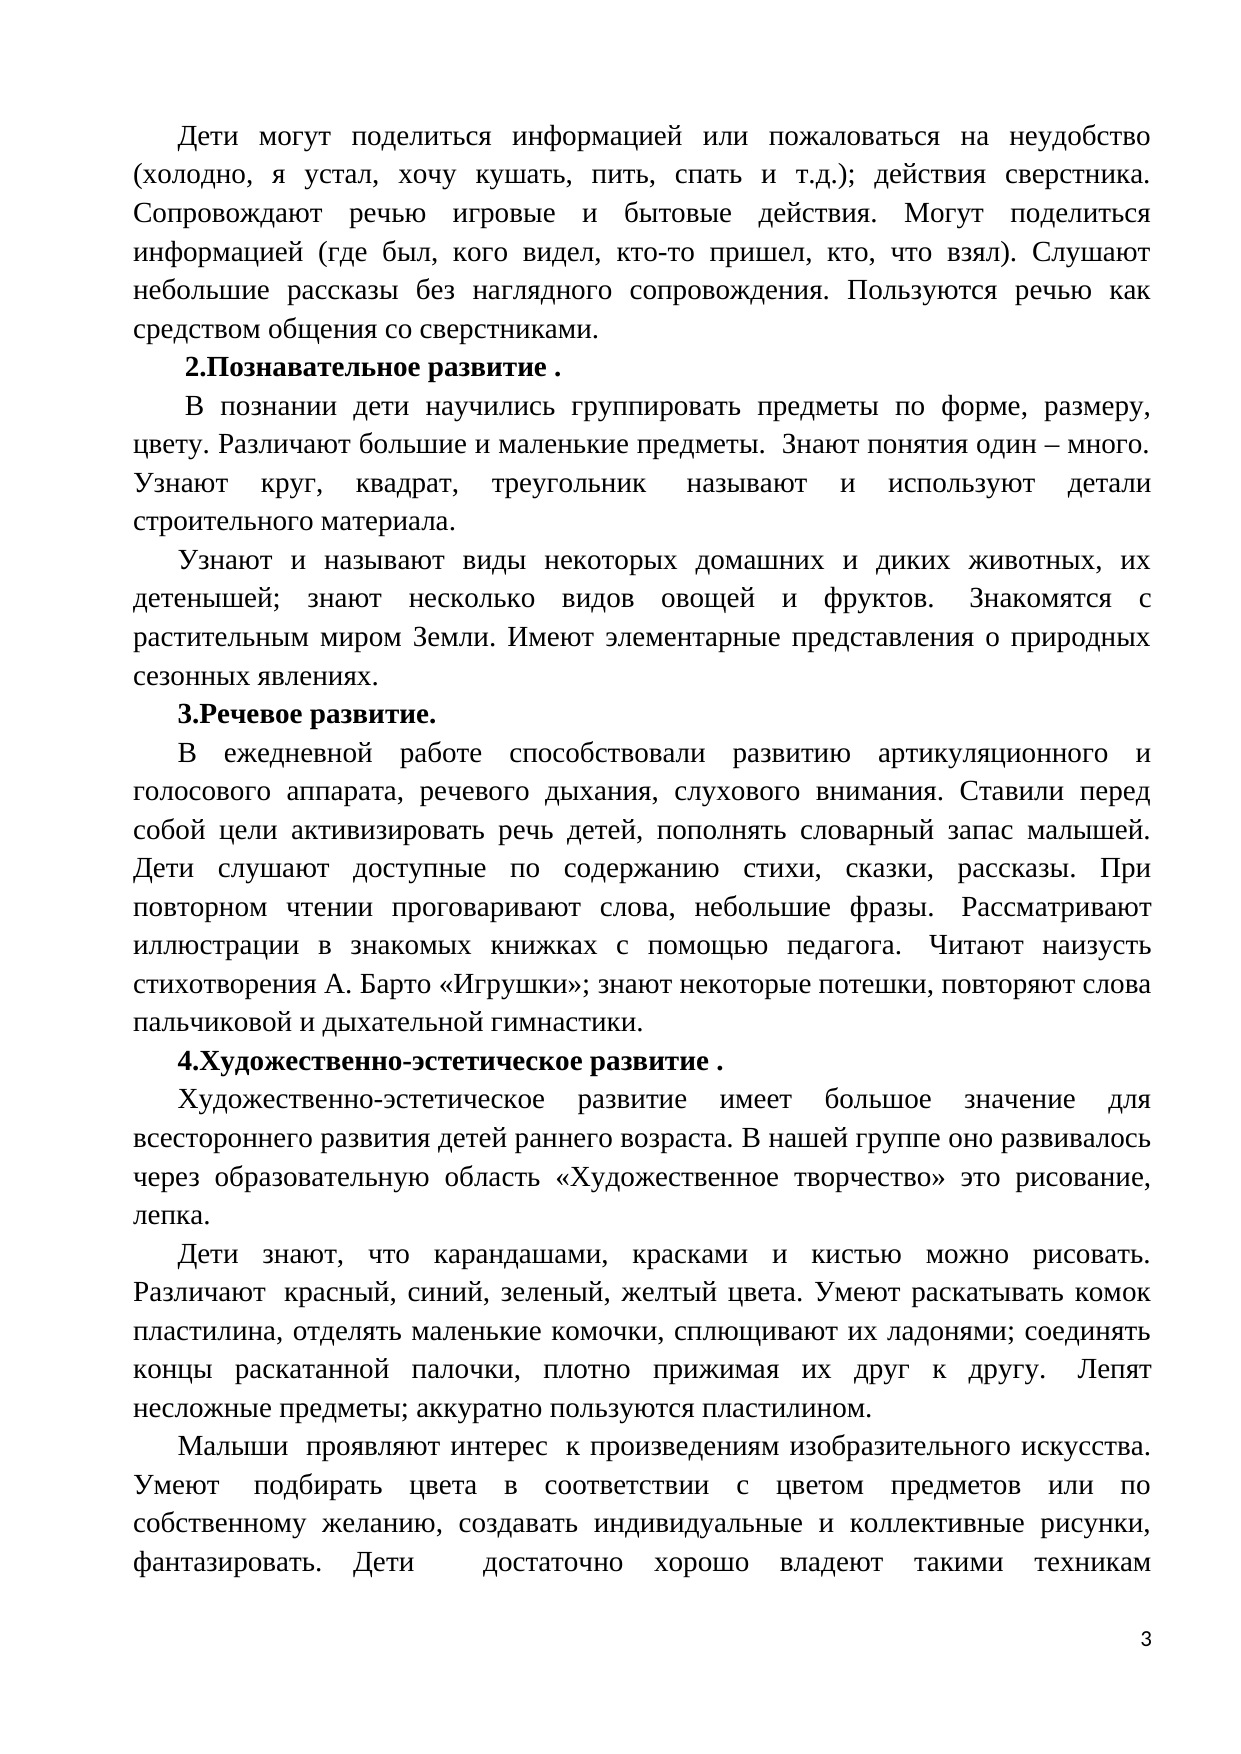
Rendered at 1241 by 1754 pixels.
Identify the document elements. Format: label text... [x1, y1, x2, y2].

text В ежедневной работе способствовали развитию артикуляционного и голосового аппарата, речевого дыхания, слухового внимания. Ставили перед собой цели активизировать речь детей, пополнять словарный запас малышей. Дети слушают доступные по содержанию стихи, сказки, рассказы. При повторном чтении проговаривают слова, небольшие фразы. Рассматривают иллюстрации в знакомых книжках с помощью педагога. Читают наизусть стихотворения А. Барто «Игрушки»; знают некоторые потешки, повторяют слова пальчиковой и дыхательной гимнастики. [133, 735, 1152, 1038]
text 4.Художественно-эстетическое развитие . [133, 1043, 1152, 1077]
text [133, 1428, 1152, 1578]
text В познании дети научились группировать предметы по форме, размеру, цвету. Различают большие и маленькие предметы. Знают понятия один – много. Узнают круг, квадрат, треугольник называют и используют детали строительного материала. [133, 388, 1152, 537]
text 3.Речевое развитие. [133, 696, 1152, 730]
text Узнают и называют виды некоторых домашних и диких животных, их детенышей; знают несколько видов овощей и фруктов. Знакомятся с растительным миром Земли. Имеют элементарные представления о природных сезонных явлениях. [133, 542, 1152, 691]
text Дети знают, что карандашами, красками и кистью можно рисовать. Различают красный, синий, зеленый, желтый цвета. Умеют раскатывать комок пластилина, отделять маленькие комочки, сплющивают их ладонями; соединять концы раскатанной палочки, плотно прижимая их друг к другу. Лепят несложные предметы; аккуратно пользуются пластилином. [133, 1236, 1152, 1423]
text Дети могут поделиться информацией или пожаловаться на неудобство (холодно, я устал, хочу кушать, пить, спать и т.д.); действия сверстника. Сопровождают речью игровые и бытовые действия. Могут поделиться информацией (где был, кого видел, кто-то пришел, кто, что взял). Слушают небольшие рассказы без наглядного сопровождения. Пользуются речью как средством общения со сверстниками. [133, 118, 1152, 344]
text Художественно-эстетическое развитие имеет большое значение для всестороннего развития детей раннего возраста. В нашей группе оно развивалось через образовательную область «Художественное творчество» это рисование, лепка. [133, 1082, 1152, 1231]
text 2.Познавательное развитие . [133, 349, 1152, 383]
